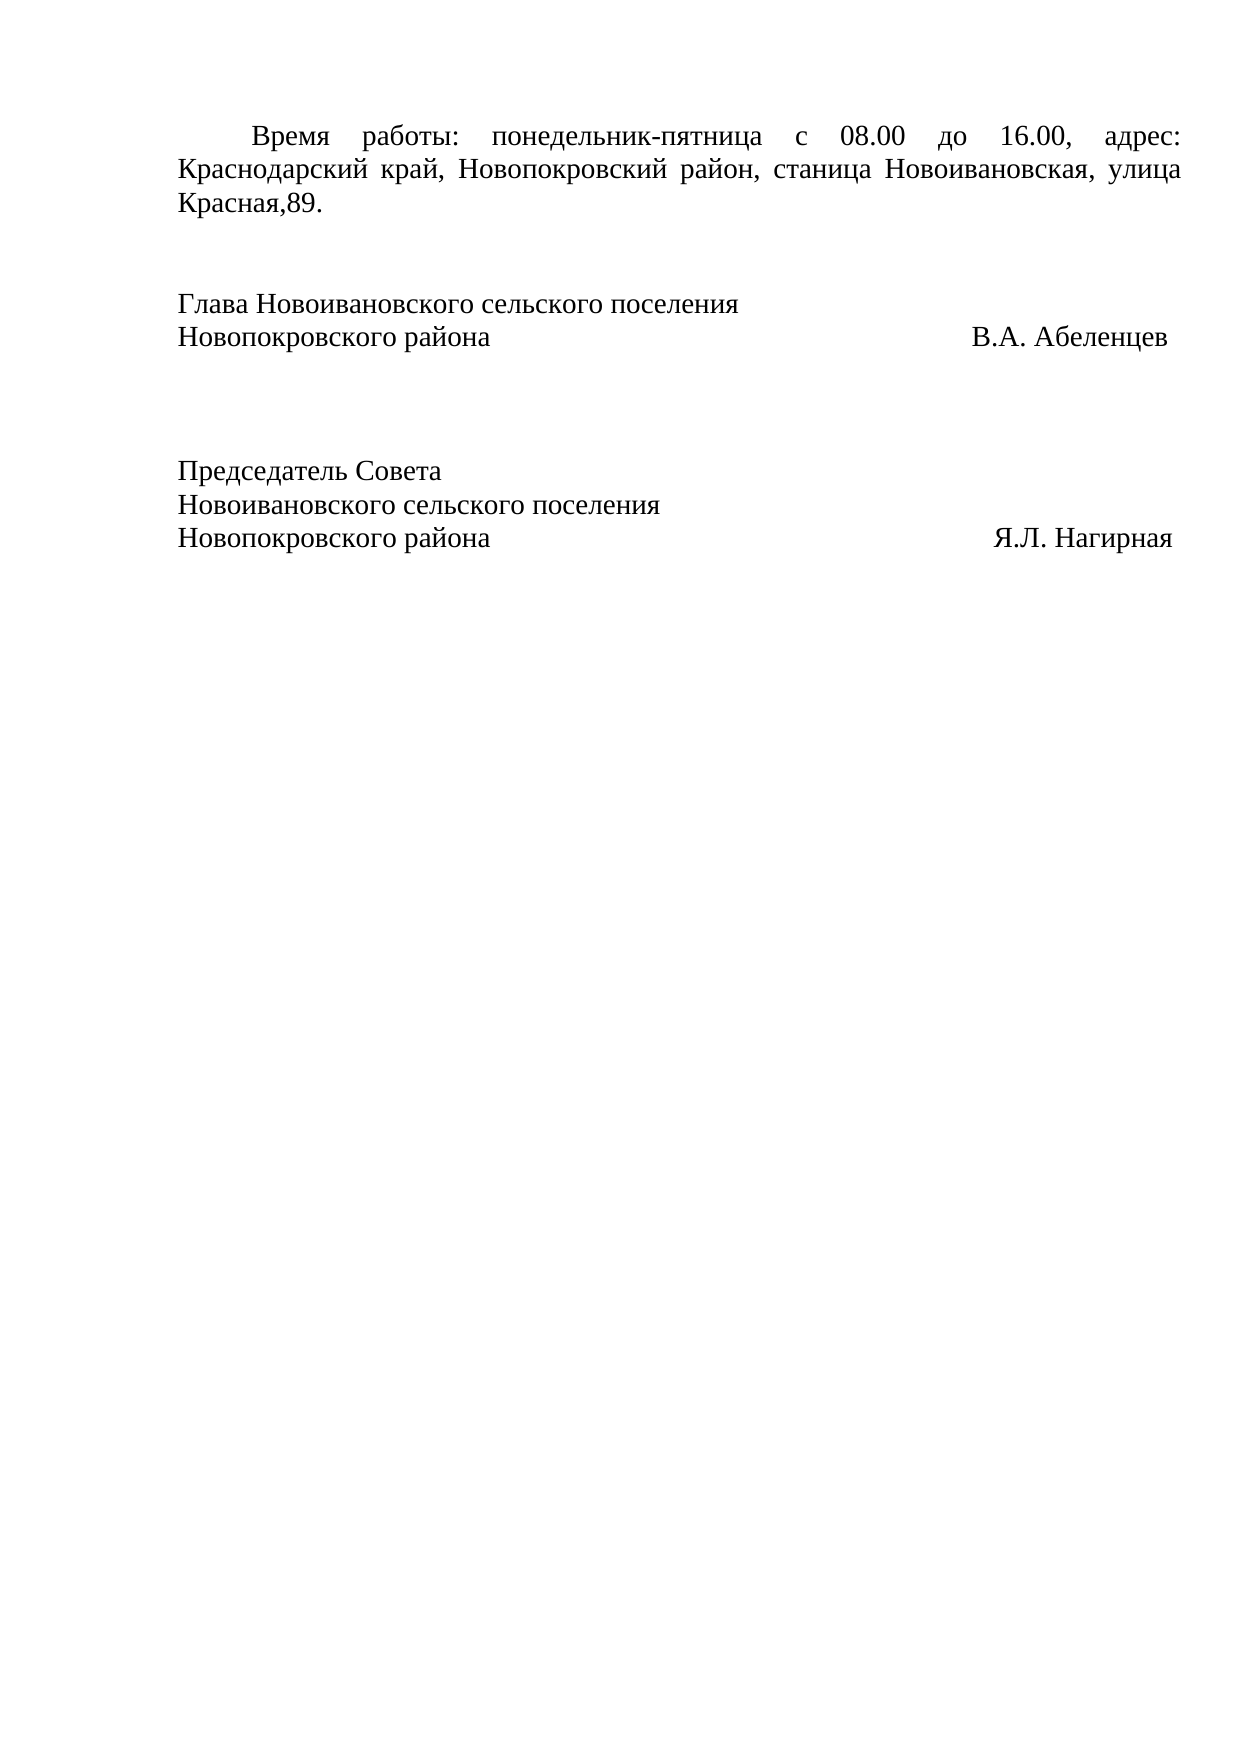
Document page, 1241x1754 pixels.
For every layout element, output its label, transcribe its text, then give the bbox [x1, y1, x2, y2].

text Глава Новоивановского сельского поселения [177, 286, 1181, 319]
text Новоивановского сельского поселения [177, 487, 1181, 521]
text Новопокровского района Я.Л. Нагирная [177, 521, 1181, 554]
text Новопокровского района В.А. Абеленцев [177, 319, 1181, 353]
text Председатель Совета [177, 453, 1181, 487]
text Время работы: понедельник-пятница с 08.00 до 16.00, адрес: Краснодарский край, Новопокровский район, станица Новоивановская, улица Красная,89. [177, 118, 1181, 219]
